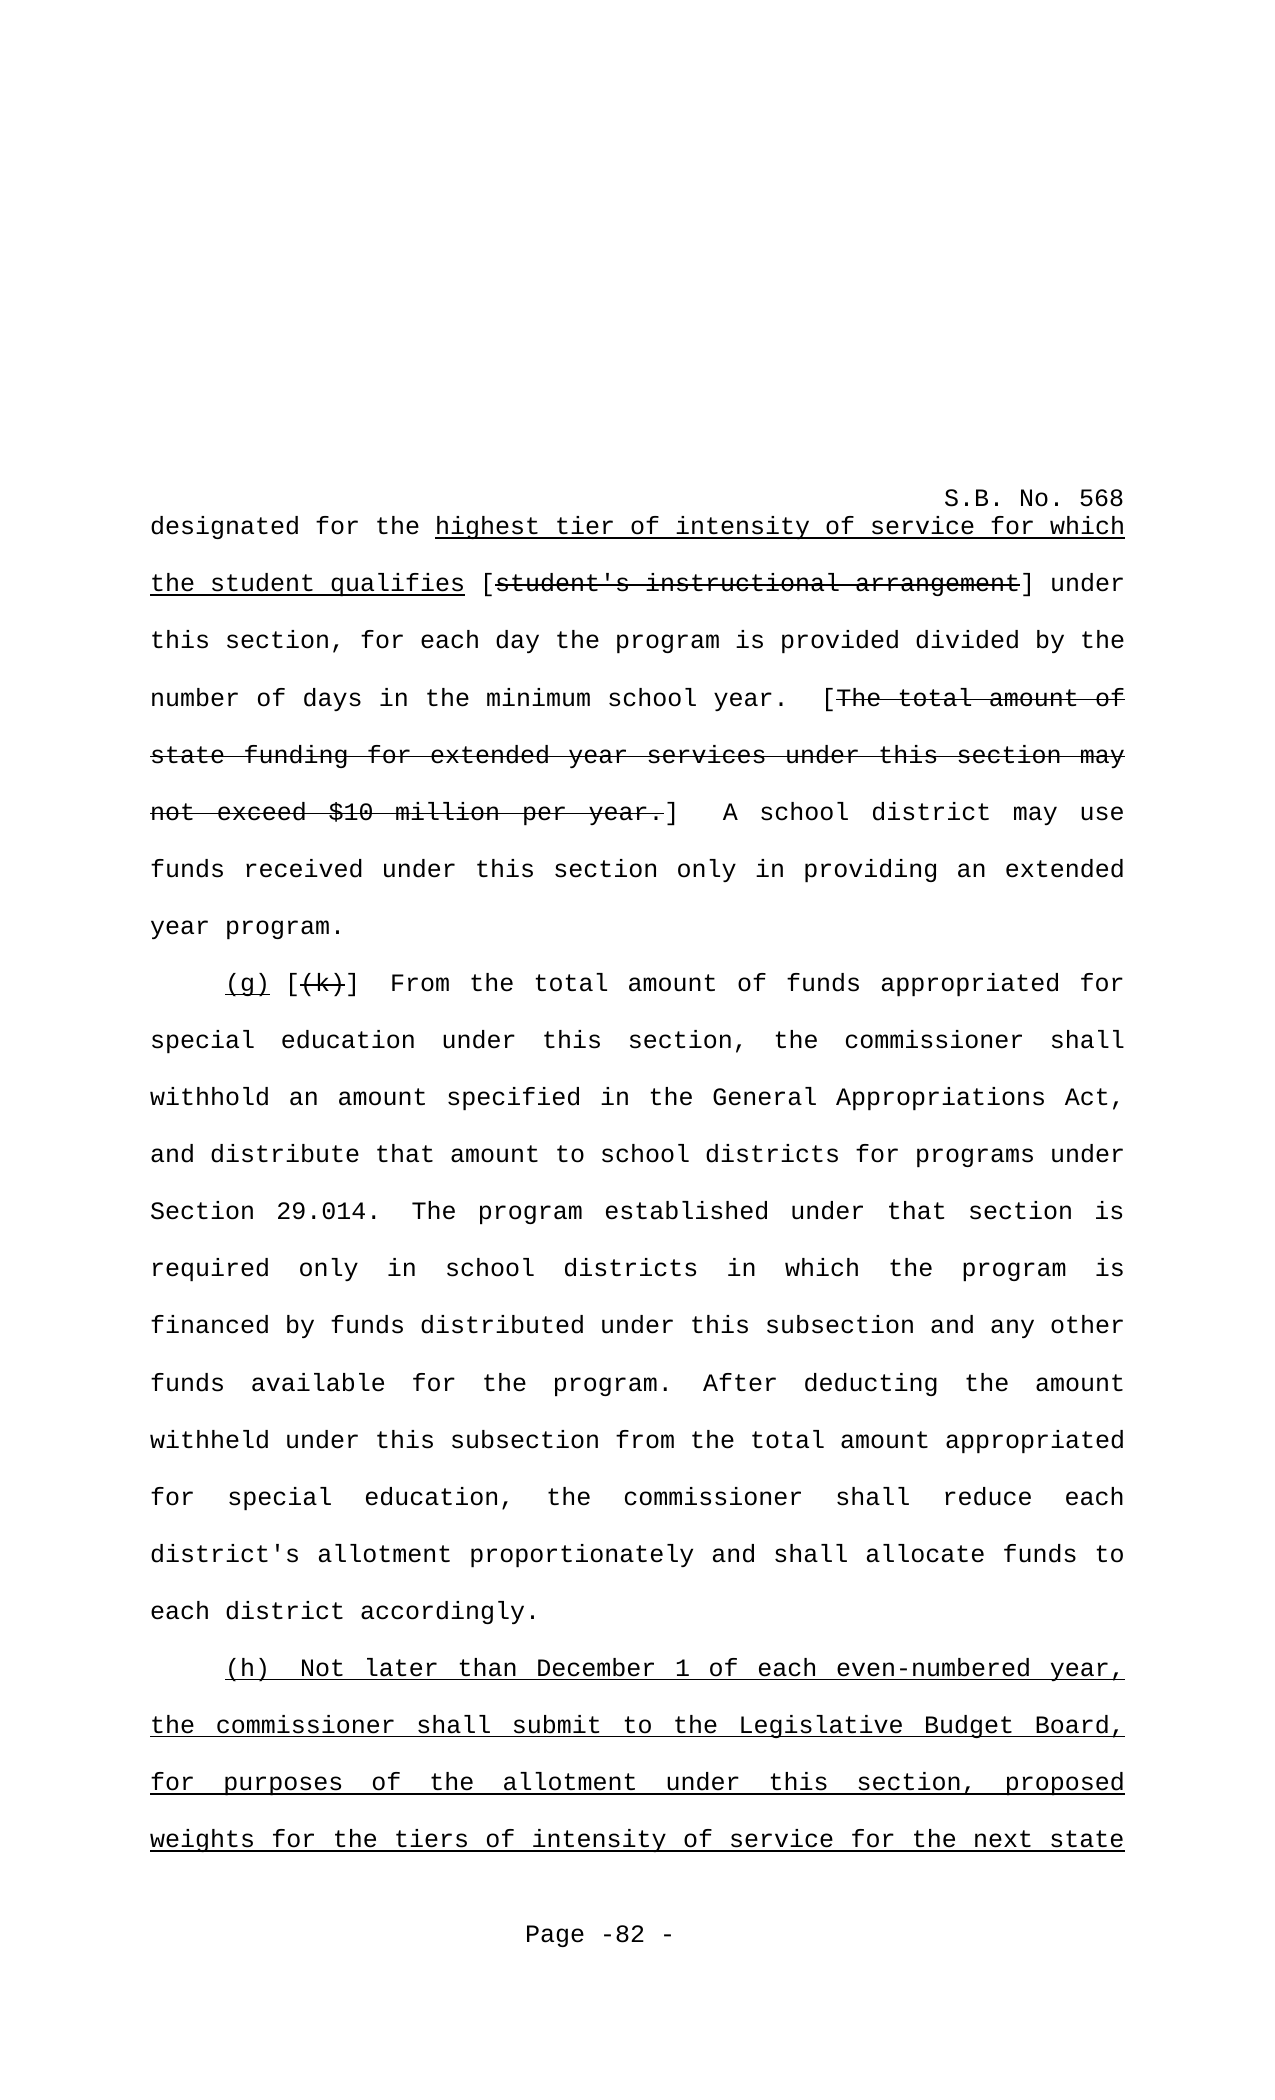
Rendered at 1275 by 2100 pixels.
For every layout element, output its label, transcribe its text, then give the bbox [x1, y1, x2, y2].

text (g) [(k)] From the total amount of funds appropriated for special education under this section, the commissioner shall withhold an amount specified in the General Appropriations Act, and distribute that amount to school districts for programs under Section 29.014. The program established under that section is required only in school districts in which the program is financed by funds distributed under this subsection and any other funds available for the program. After deducting the amount withheld under this subsection from the total amount appropriated for special education, the commissioner shall reduce each district's allotment proportionately and shall allocate funds to each district accordingly. [150, 970, 1125, 1627]
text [150, 514, 1125, 756]
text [150, 1795, 1125, 1850]
